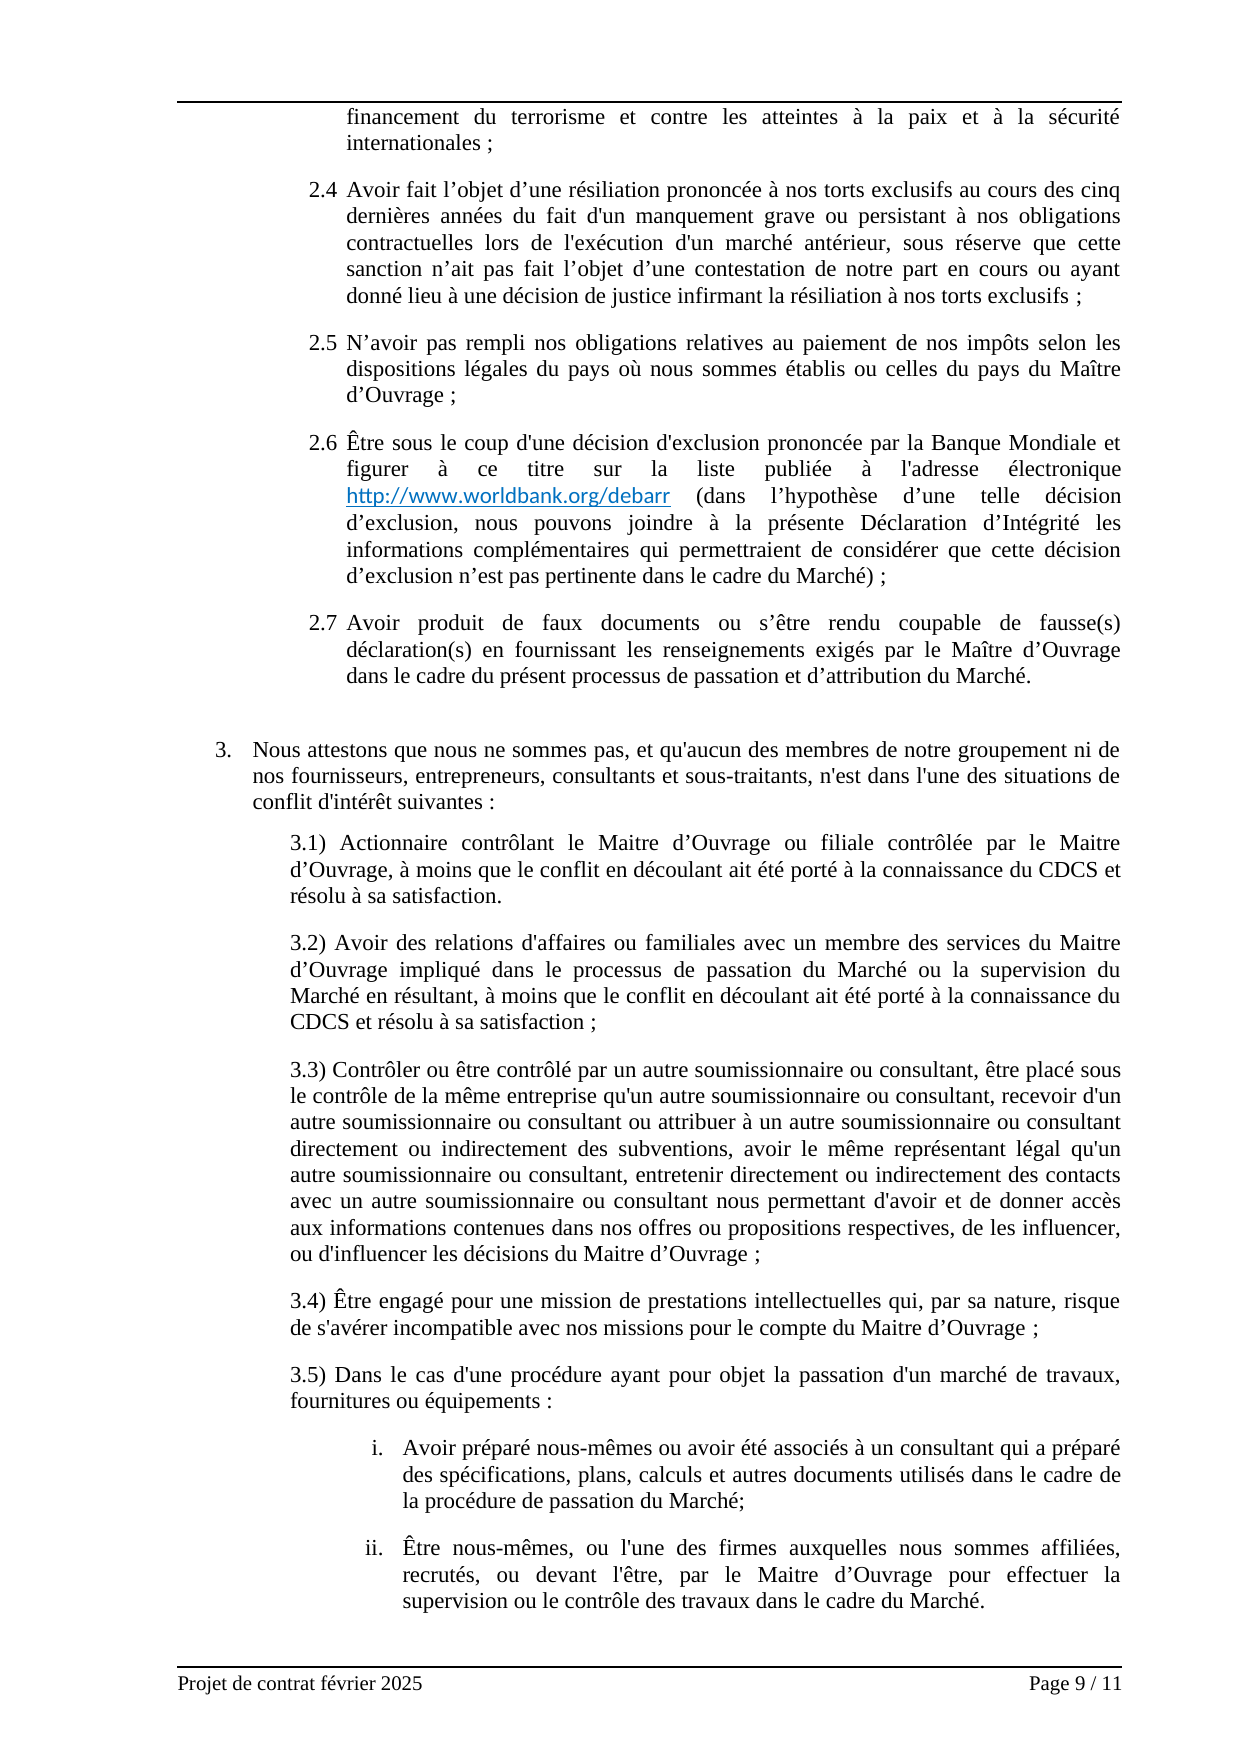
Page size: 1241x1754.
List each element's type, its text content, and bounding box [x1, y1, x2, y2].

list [308, 103, 1122, 155]
list Avoir préparé nous-mêmes ou avoir été associés à un consultant qui a préparé des spécifications, plans, calculs et autres documents utilisés dans le cadre de la procédure de passation du Marché; [383, 1434, 1122, 1513]
list Nous attestons que nous ne sommes pas, et qu'aucun des membres de notre groupement ni de nos fournisseurs, entrepreneurs, consultants et sous-traitants, n'est dans l'une des situations de conflit d'intérêt suivantes : [215, 736, 1122, 815]
list Avoir produit de faux documents ou s’être rendu coupable de fausse(s) déclaration(s) en fournissant les renseignements exigés par le Maître d’Ouvrage dans le cadre du présent processus de passation et d’attribution du Marché. [308, 609, 1122, 688]
list Avoir fait l’objet d’une résiliation prononcée à nos torts exclusifs au cours des cinq dernières années du fait d'un manquement grave ou persistant à nos obligations contractuelles lors de l'exécution d'un marché antérieur, sous réserve que cette sanction n’ait pas fait l’objet d’une contestation de notre part en cours ou ayant donné lieu à une décision de justice infirmant la résiliation à nos torts exclusifs ; [308, 176, 1122, 308]
text 3.4) Être engagé pour une mission de prestations intellectuelles qui, par sa nature, risque de s'avérer incompatible avec nos missions pour le compte du Maitre d’Ouvrage ; [290, 1287, 1122, 1340]
list N’avoir pas rempli nos obligations relatives au paiement de nos impôts selon les dispositions légales du pays où nous sommes établis ou celles du pays du Maître d’Ouvrage ; [308, 329, 1122, 408]
list Être nous-mêmes, ou l'une des firmes auxquelles nous sommes affiliées, recrutés, ou devant l'être, par le Maitre d’Ouvrage pour effectuer la supervision ou le contrôle des travaux dans le cadre du Marché. [383, 1534, 1122, 1613]
text 3.2) Avoir des relations d'affaires ou familiales avec un membre des services du Maitre d’Ouvrage impliqué dans le processus de passation du Marché ou la supervision du Marché en résultant, à moins que le conflit en découlant ait été porté à la connaissance du CDCS et résolu à sa satisfaction ; [290, 929, 1122, 1035]
text 3.5) Dans le cas d'une procédure ayant pour objet la passation d'un marché de travaux, fournitures ou équipements : [290, 1361, 1122, 1413]
list Être sous le coup d'une décision d'exclusion prononcée par la Banque Mondiale et figurer à ce titre sur la liste publiée à l'adresse électronique http://www.worldbank.org/debarr (dans l’hypothèse d’une telle décision d’exclusion, nous pouvons joindre à la présente Déclaration d’Intégrité les informations complémentaires qui permettraient de considérer que cette décision d’exclusion n’est pas pertinente dans le cadre du Marché) ; [308, 429, 1122, 588]
text 3.1) Actionnaire contrôlant le Maitre d’Ouvrage ou filiale contrôlée par le Maitre d’Ouvrage, à moins que le conflit en découlant ait été porté à la connaissance du CDCS et résolu à sa satisfaction. [290, 829, 1122, 908]
text 3.3) Contrôler ou être contrôlé par un autre soumissionnaire ou consultant, être placé sous le contrôle de la même entreprise qu'un autre soumissionnaire ou consultant, recevoir d'un autre soumissionnaire ou consultant ou attribuer à un autre soumissionnaire ou consultant directement ou indirectement des subventions, avoir le même représentant légal qu'un autre soumissionnaire ou consultant, entretenir directement ou indirectement des contacts avec un autre soumissionnaire ou consultant nous permettant d'avoir et de donner accès aux informations contenues dans nos offres ou propositions respectives, de les influencer, ou d'influencer les décisions du Maitre d’Ouvrage ; [290, 1056, 1122, 1266]
